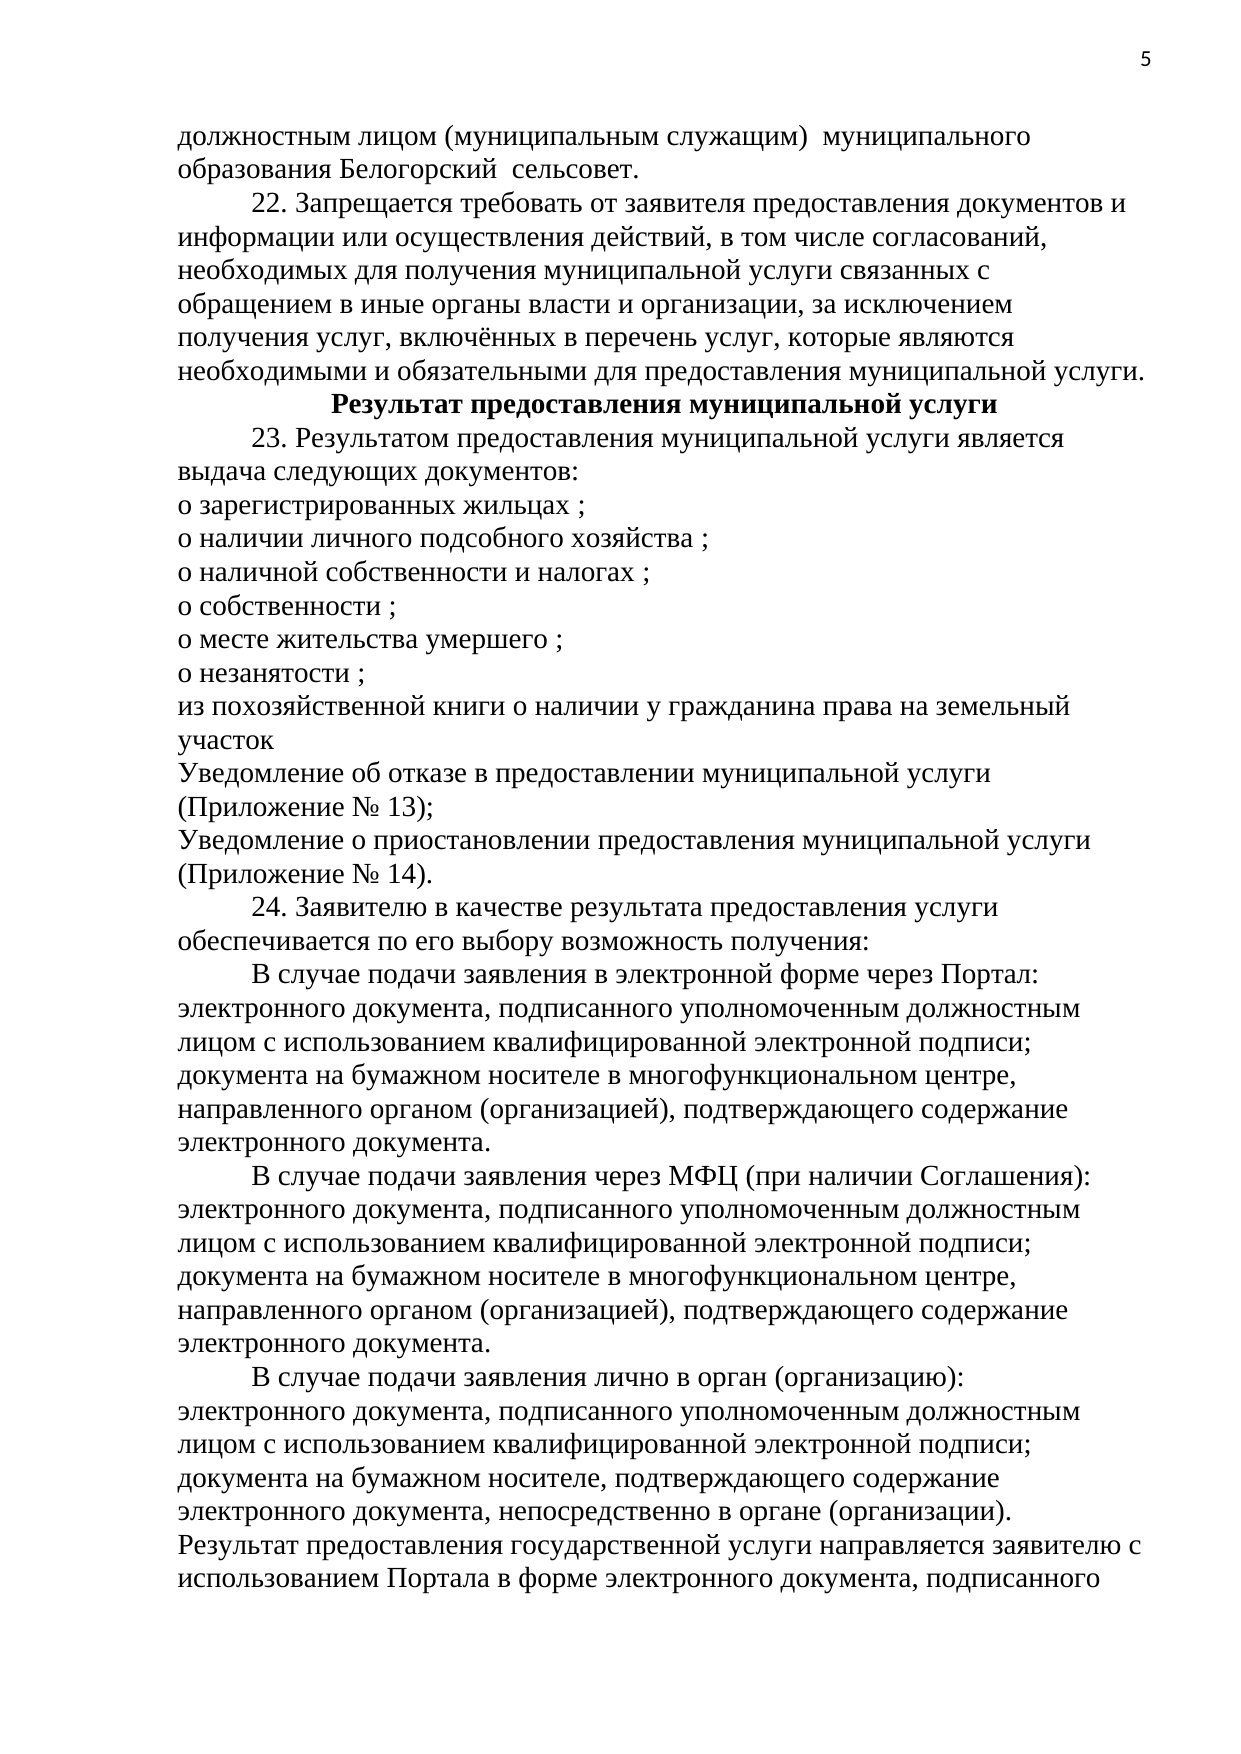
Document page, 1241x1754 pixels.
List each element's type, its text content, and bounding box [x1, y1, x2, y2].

text Справка о зарегистрированных жильцах (Приложение № 4); [177, 487, 1152, 521]
text документа на бумажном носителе в многофункциональном центре, направленного органом (организацией), подтверждающего содержание электронного документа. [177, 1258, 1152, 1359]
text электронного документа, подписанного уполномоченным должностным лицом с использованием квалифицированной электронной подписи; [177, 1191, 1152, 1258]
text Уведомление о приостановлении предоставления муниципальной услуги (Приложение № 14). [177, 822, 1152, 889]
text 23. Результатом предоставления муниципальной услуги является выдача следующих документов: [177, 420, 1152, 487]
text электронного документа, подписанного уполномоченным должностным лицом с использованием квалифицированной электронной подписи; [177, 990, 1152, 1057]
text 22. Запрещается требовать от заявителя предоставления документов и информации или осуществления действий, в том числе согласований, необходимых для получения муниципальной услуги связанных с обращением в иные органы власти и организации, за исключением получения услуг, включённых в перечень услуг, которые являются необходимыми и обязательными для предоставления муниципальной услуги. [177, 185, 1152, 386]
text В случае подачи заявления через МФЦ (при наличии Соглашения): [177, 1158, 1152, 1191]
text 24. Заявителю в качестве результата предоставления услуги обеспечивается по его выбору возможность получения: [177, 889, 1152, 957]
text Справка о незанятости (Приложение № 9); [177, 655, 1152, 688]
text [177, 1527, 1152, 1594]
text Справка о месте жительства умершего (Приложение № 8); [177, 621, 1152, 655]
text электронного документа, подписанного уполномоченным должностным лицом с использованием квалифицированной электронной подписи; [177, 1393, 1152, 1460]
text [177, 118, 1152, 185]
text Справка о собственности (Приложение № 7); [177, 588, 1152, 621]
text В случае подачи заявления в электронной форме через Портал: [177, 957, 1152, 990]
text документа на бумажном носителе в многофункциональном центре, направленного органом (организацией), подтверждающего содержание электронного документа. [177, 1057, 1152, 1158]
text Справка о наличной собственности и налогах (Приложение № 6); [177, 554, 1152, 588]
text В случае подачи заявления лично в орган (организацию): [177, 1359, 1152, 1393]
text Справка о наличии личного подсобного хозяйства (Приложение № 5); [177, 521, 1152, 554]
text документа на бумажном носителе, подтверждающего содержание электронного документа, непосредственно в органе (организации). [177, 1460, 1152, 1527]
text Уведомление об отказе в предоставлении муниципальной услуги (Приложение № 13); [177, 755, 1152, 822]
text Выписка из похозяйственной книги о наличии у гражданина права на земельный участок (Приложение № 10); [177, 688, 1152, 755]
text Результат предоставления муниципальной услуги [177, 386, 1152, 420]
